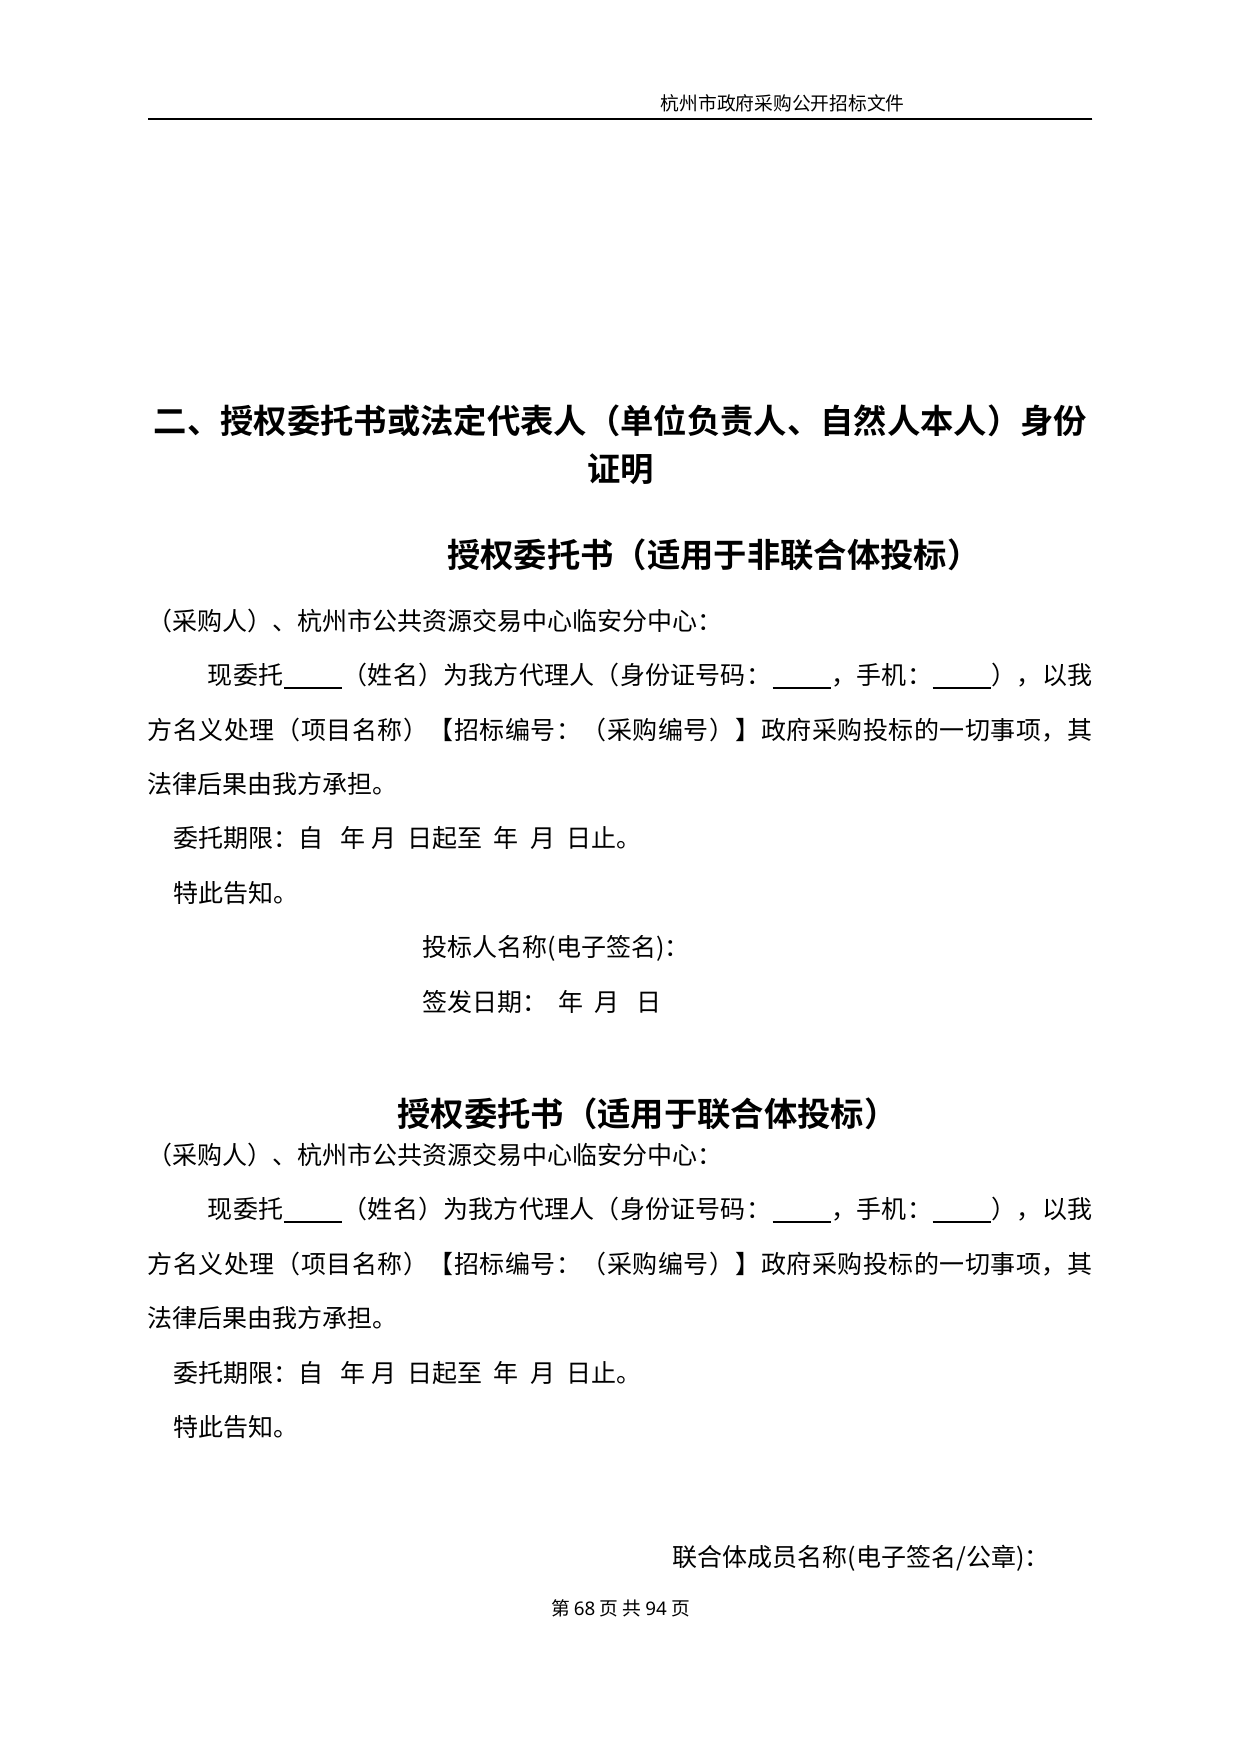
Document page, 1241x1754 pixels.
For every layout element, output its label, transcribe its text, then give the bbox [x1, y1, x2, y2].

text 现委托 （姓名）为我方代理人（身份证号码： ，手机： ），以我方名义处理（项目名称）【招标编号：（采购编号）】政府采购投标的一切事项，其法律后果由我方承担。 [148, 1190, 1092, 1335]
text 特此告知。 [148, 873, 1092, 909]
text （采购人）、杭州市公共资源交易中心临安分中心： [148, 601, 1092, 638]
text 特此告知。 [148, 1407, 1092, 1444]
text 授权委托书（适用于非联合体投标） [148, 529, 1092, 577]
text 授权委托书（适用于联合体投标） [148, 1087, 1092, 1136]
text 委托期限：自 年 月 日起至 年 月 日止。 [148, 1353, 1092, 1389]
text 现委托 （姓名）为我方代理人（身份证号码： ，手机： ），以我方名义处理（项目名称）【招标编号：（采购编号）】政府采购投标的一切事项，其法律后果由我方承担。 [148, 656, 1092, 801]
text 联合体成员名称(电子签名/公章)： [148, 1537, 1092, 1573]
text 投标人名称(电子签名)： [148, 928, 1092, 964]
text 委托期限：自 年 月 日起至 年 月 日止。 [148, 819, 1092, 855]
text 二、授权委托书或法定代表人（单位负责人、自然人本人）身份证明 [148, 395, 1092, 491]
text （采购人）、杭州市公共资源交易中心临安分中心： [148, 1136, 1092, 1172]
text 签发日期： 年 月 日 [148, 982, 1092, 1018]
